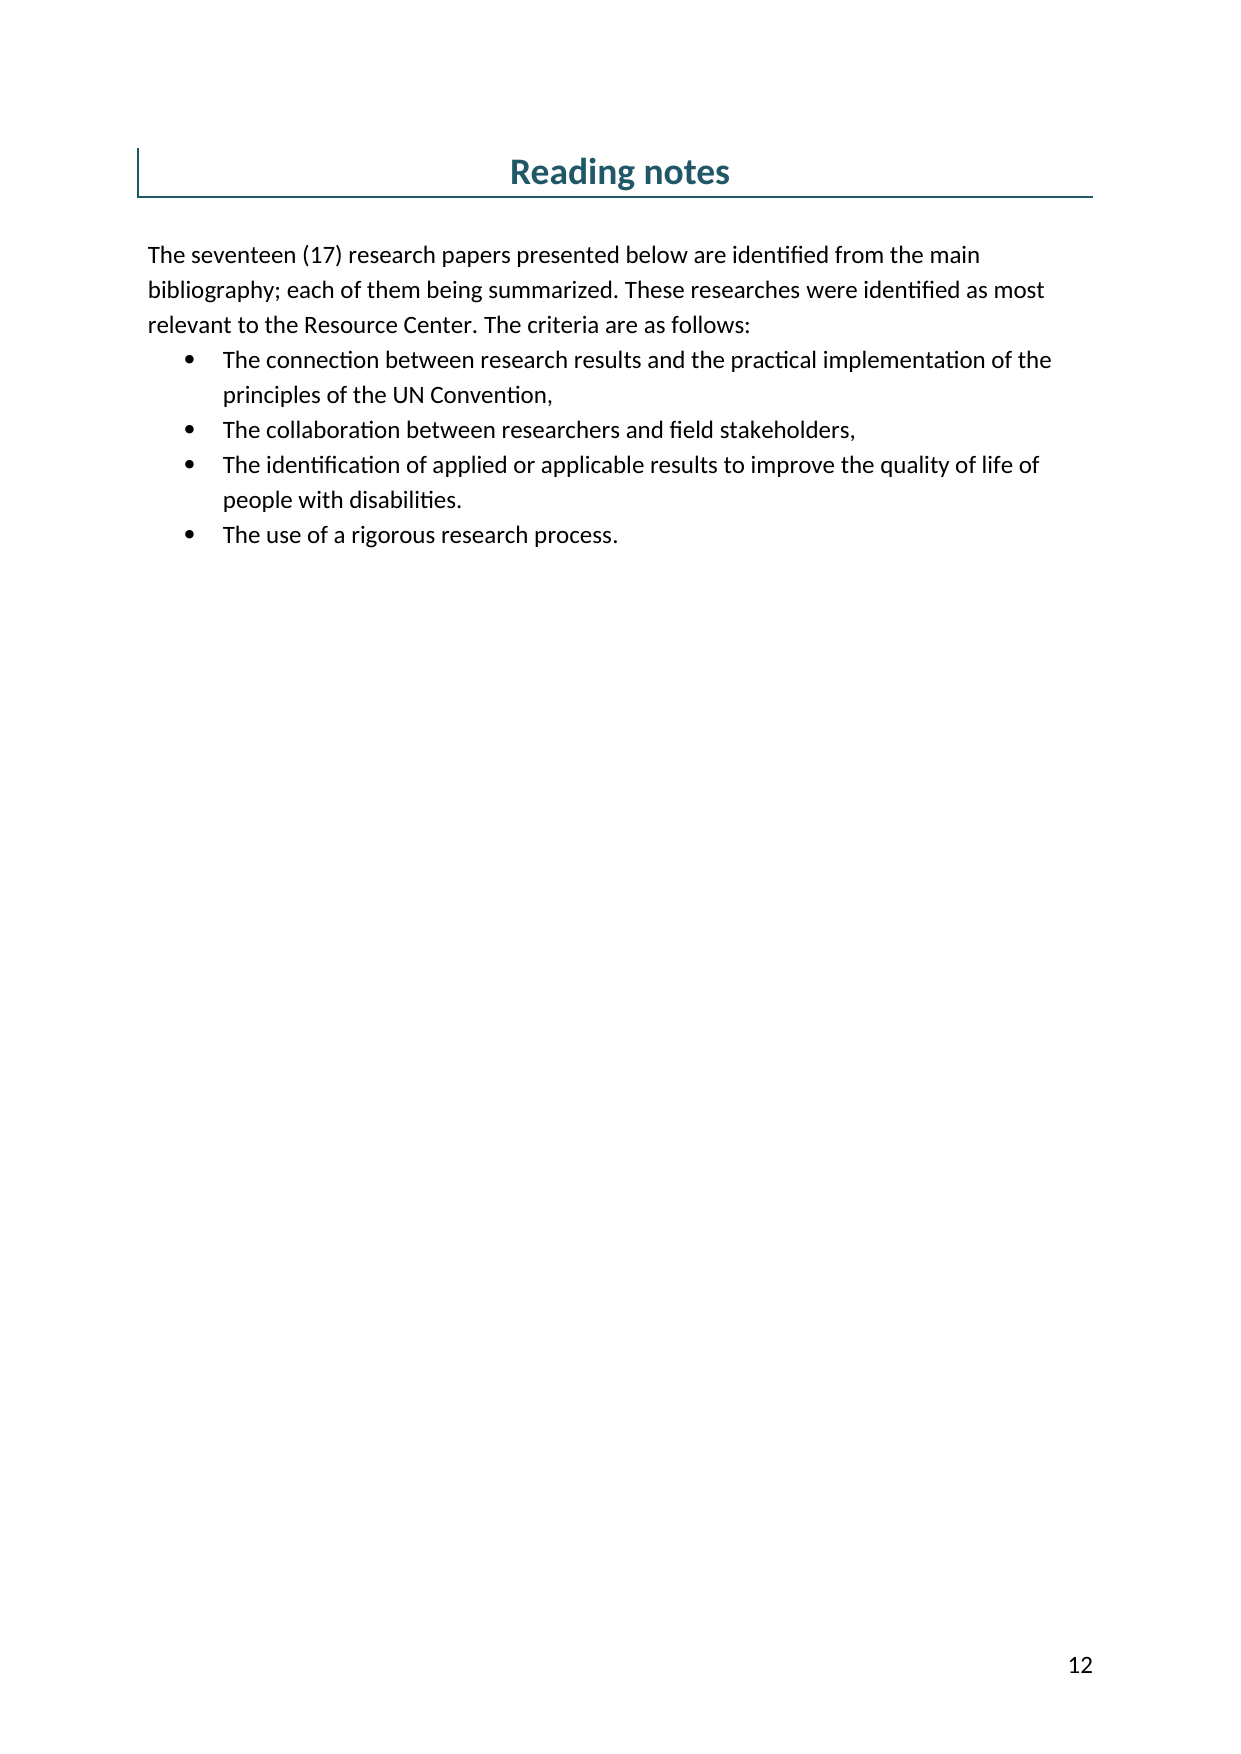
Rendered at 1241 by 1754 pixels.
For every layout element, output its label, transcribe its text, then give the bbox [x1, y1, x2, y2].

list The use of a rigorous research process. [185, 519, 1093, 550]
list The connection between research results and the practical implementation of the principles of the UN Convention, [185, 344, 1093, 410]
list The collaboration between researchers and field stakeholders, [185, 414, 1093, 445]
text The seventeen (17) research papers presented below are identified from the main bibliography; each of them being summarized. These researches were identified as most relevant to the Resource Center. The criteria are as follows: [148, 239, 1093, 340]
list The identification of applied or applicable results to improve the quality of life of people with disabilities. [185, 449, 1093, 515]
subtitle Reading notes [139, 148, 1093, 196]
